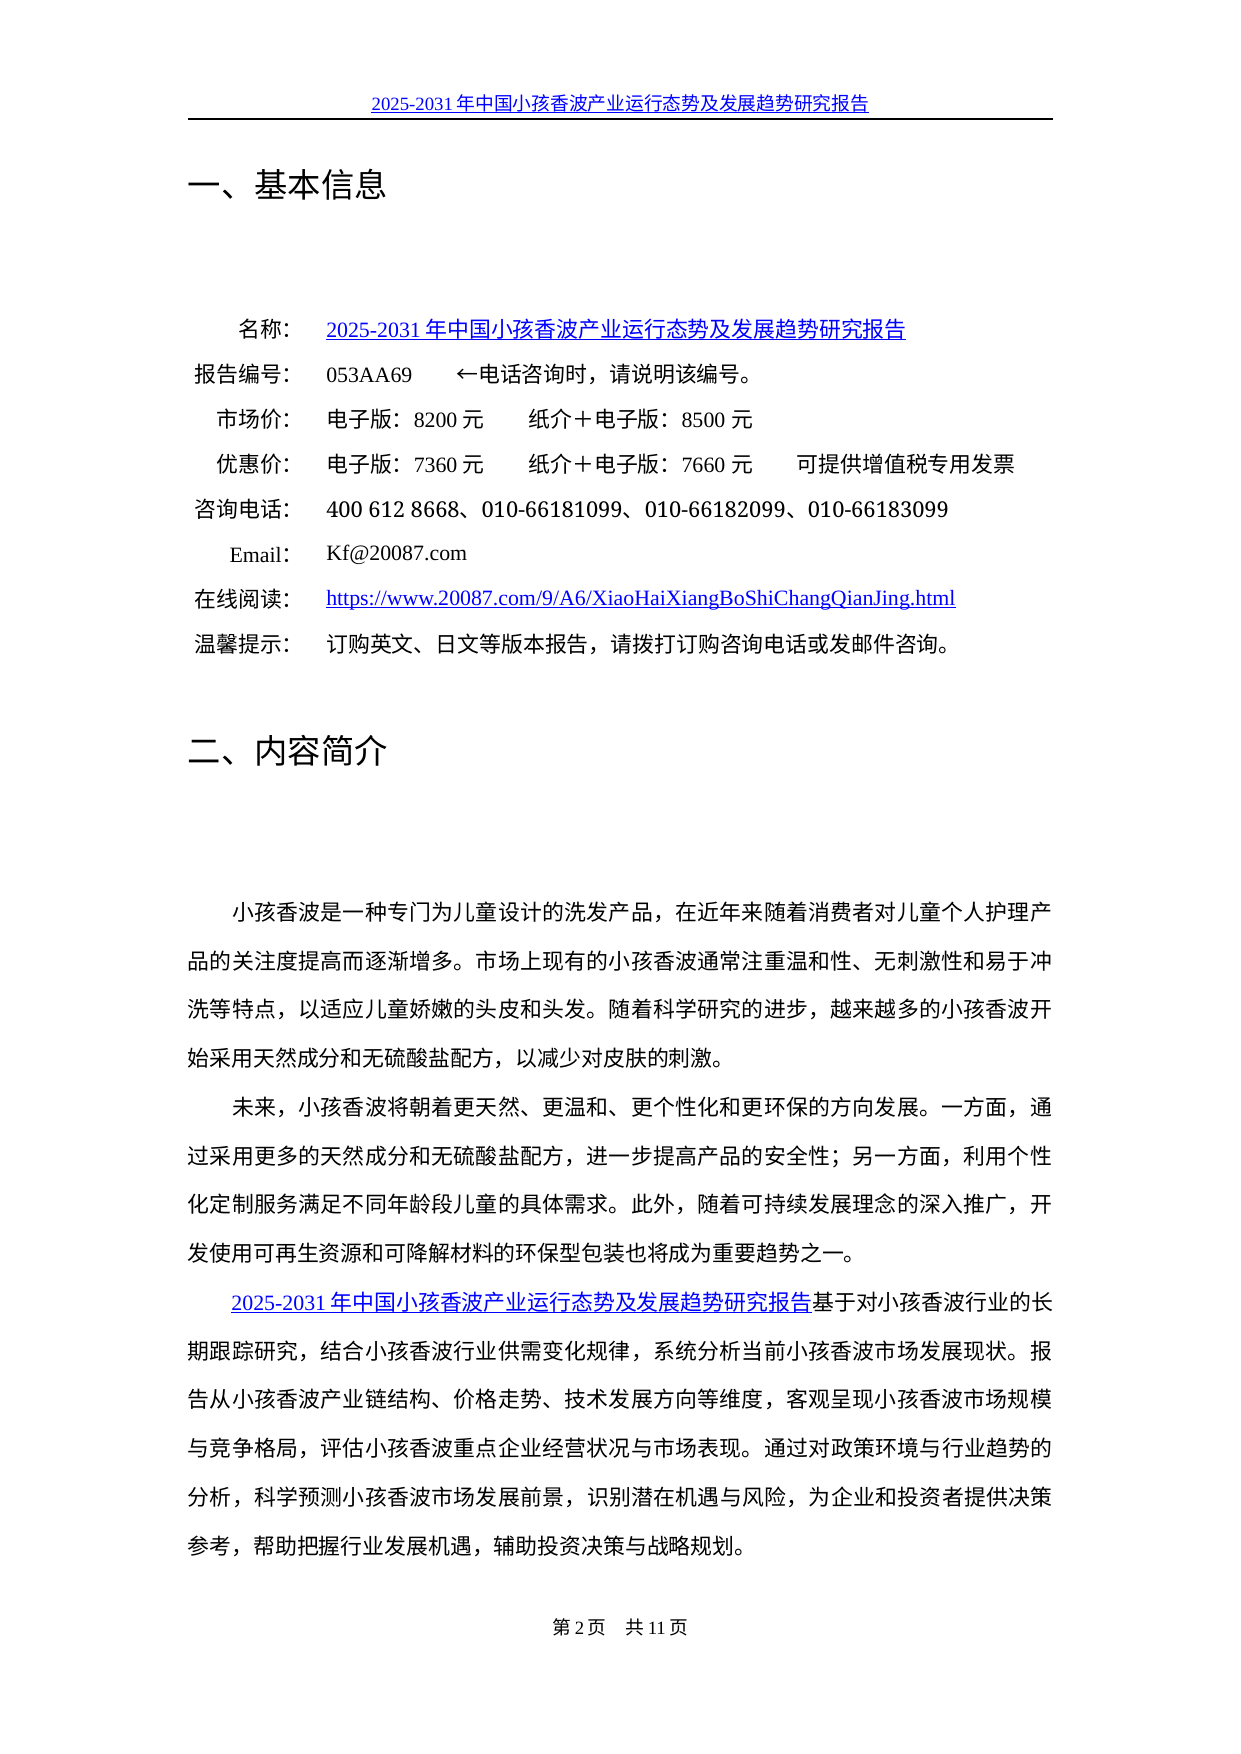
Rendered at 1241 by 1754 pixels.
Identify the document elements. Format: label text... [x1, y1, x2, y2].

table_cell Email： [167, 537, 315, 582]
table_cell 电子版：7360 元 纸介＋电子版：7660 元 可提供增值税专用发票 [315, 447, 1073, 492]
table_cell 053AA69 ←电话咨询时，请说明该编号。 [315, 357, 1073, 402]
table_cell 优惠价： [167, 447, 315, 492]
table_cell 在线阅读： [167, 582, 315, 627]
title 二、内容简介 [187, 717, 1053, 782]
table_cell 咨询电话： [167, 492, 315, 537]
title 一、基本信息 [187, 150, 1053, 215]
table_cell 400 612 8668、010-66181099、010-66182099、010-66183099 [315, 492, 1073, 537]
table_cell 报告编号： [167, 357, 315, 402]
table_cell 温馨提示： [167, 627, 315, 672]
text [187, 894, 1053, 1561]
table_cell Kf@20087.com [315, 537, 1073, 582]
table_cell 电子版：8200 元 纸介＋电子版：8500 元 [315, 402, 1073, 447]
table_cell [315, 582, 1073, 627]
table_cell 订购英文、日文等版本报告，请拨打订购咨询电话或发邮件咨询。 [315, 627, 1073, 672]
table_header 2025-2031年中国小孩香波产业运行态势及发展趋势研究报告 [315, 312, 1073, 357]
table_cell 市场价： [167, 402, 315, 447]
table_header 名称： [167, 312, 315, 357]
